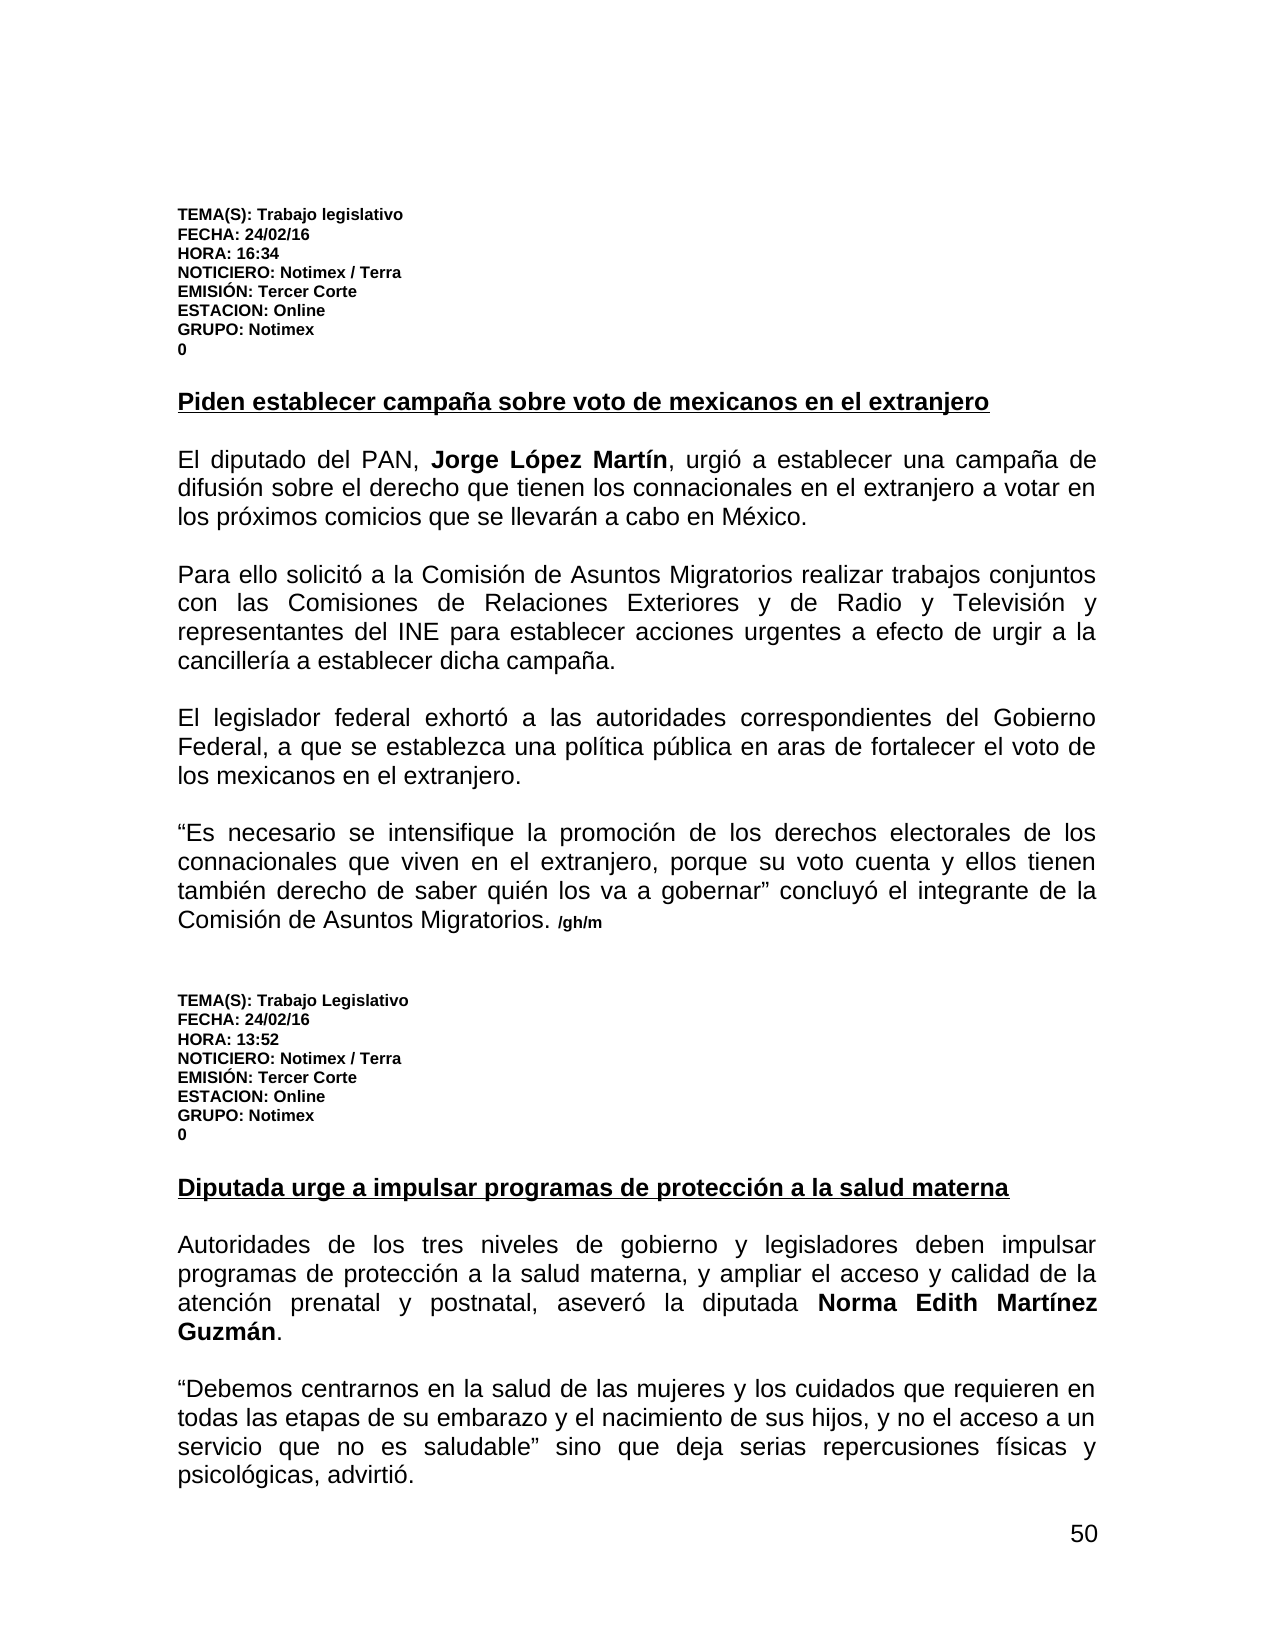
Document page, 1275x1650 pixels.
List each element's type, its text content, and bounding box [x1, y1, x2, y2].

text FECHA: 24/02/16 [177, 224, 1098, 243]
text Para ello solicitó a la Comisión de Asuntos Migratorios realizar trabajos conjuntos con las Comisiones de Relaciones Exteriores y de Radio y Televisión y representantes del INE para establecer acciones urgentes a efecto de urgir a la cancillería a establecer dicha campaña. [177, 560, 1098, 675]
text 0 [177, 339, 1098, 358]
text “Es necesario se intensifique la promoción de los derechos electorales de los connacionales que viven en el extranjero, porque su voto cuenta y ellos tienen también derecho de saber quién los va a gobernar” concluyó el integrante de la Comisión de Asuntos Migratorios. /gh/m [177, 818, 1098, 933]
text EMISIÓN: Tercer Corte [177, 1068, 1098, 1087]
text 0 [177, 1125, 1098, 1144]
text FECHA: 24/02/16 [177, 1010, 1098, 1029]
text ESTACION: Online [177, 1087, 1098, 1106]
text El diputado del PAN, Jorge López Martín, urgió a establecer una campaña de difusión sobre el derecho que tienen los connacionales en el extranjero a votar en los próximos comicios que se llevarán a cabo en México. [177, 445, 1098, 531]
text Piden establecer campaña sobre voto de mexicanos en el extranjero [177, 387, 1098, 416]
text NOTICIERO: Notimex / Terra [177, 263, 1098, 282]
text NOTICIERO: Notimex / Terra [177, 1048, 1098, 1068]
text EMISIÓN: Tercer Corte [177, 282, 1098, 301]
text El legislador federal exhortó a las autoridades correspondientes del Gobierno Federal, a que se establezca una política pública en aras de fortalecer el voto de los mexicanos en el extranjero. [177, 703, 1098, 790]
text HORA: 13:52 [177, 1029, 1098, 1048]
text GRUPO: Notimex [177, 1106, 1098, 1125]
text HORA: 16:34 [177, 243, 1098, 263]
text Diputada urge a impulsar programas de protección a la salud materna [177, 1173, 1098, 1202]
text TEMA(S): Trabajo Legislativo [177, 991, 1098, 1010]
text Autoridades de los tres niveles de gobierno y legisladores deben impulsar programas de protección a la salud materna, y ampliar el acceso y calidad de la atención prenatal y postnatal, aseveró la diputada Norma Edith Martínez Guzmán. [177, 1231, 1098, 1346]
text ESTACION: Online [177, 301, 1098, 320]
text GRUPO: Notimex [177, 320, 1098, 339]
text “Debemos centrarnos en la salud de las mujeres y los cuidados que requieren en todas las etapas de su embarazo y el nacimiento de sus hijos, y no el acceso a un servicio que no es saludable” sino que deja serias repercusiones físicas y psicológicas, advirtió. [177, 1374, 1098, 1489]
text TEMA(S): Trabajo legislativo [177, 205, 1098, 224]
